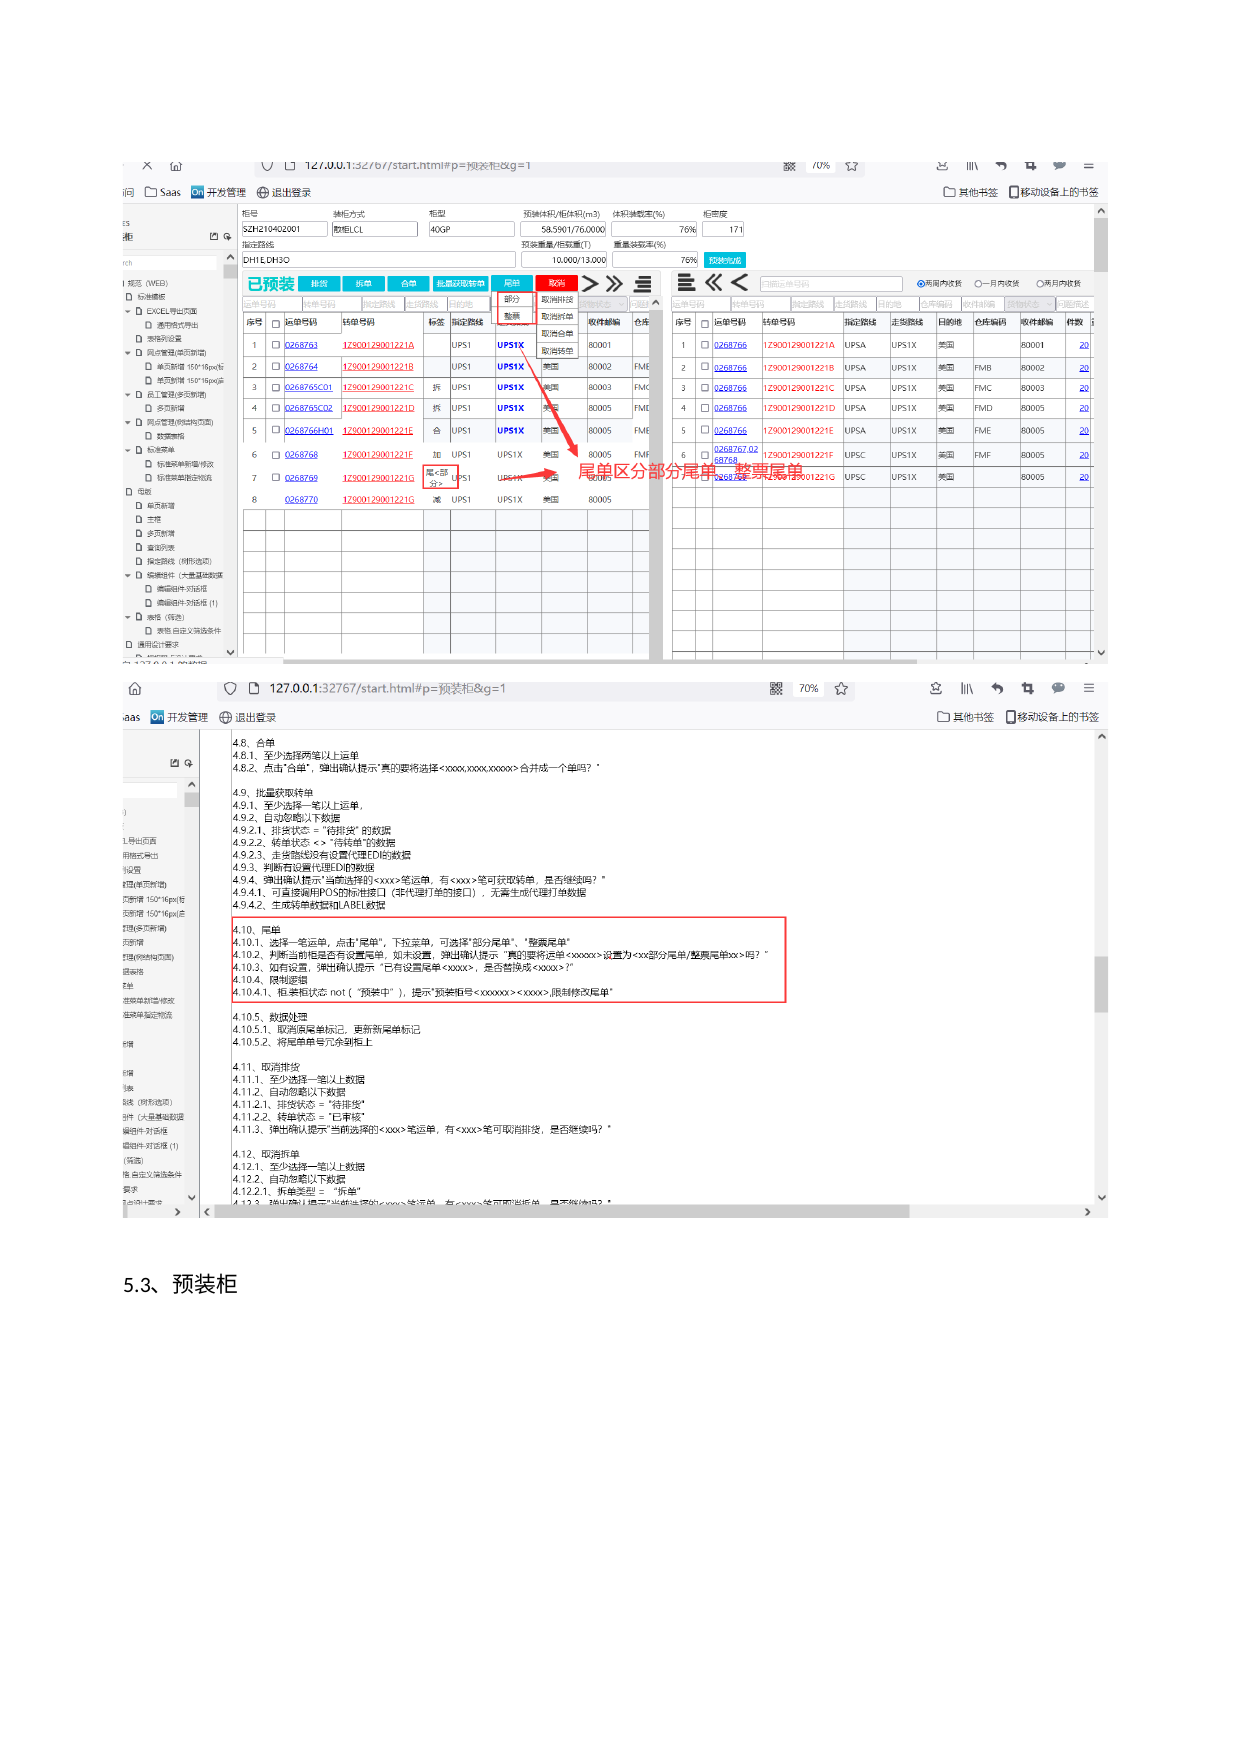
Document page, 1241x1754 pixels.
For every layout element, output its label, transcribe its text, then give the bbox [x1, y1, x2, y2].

list 5.3、预装柜 [123, 1267, 1108, 1299]
picture [122, 682, 1109, 1218]
picture [122, 162, 1108, 664]
